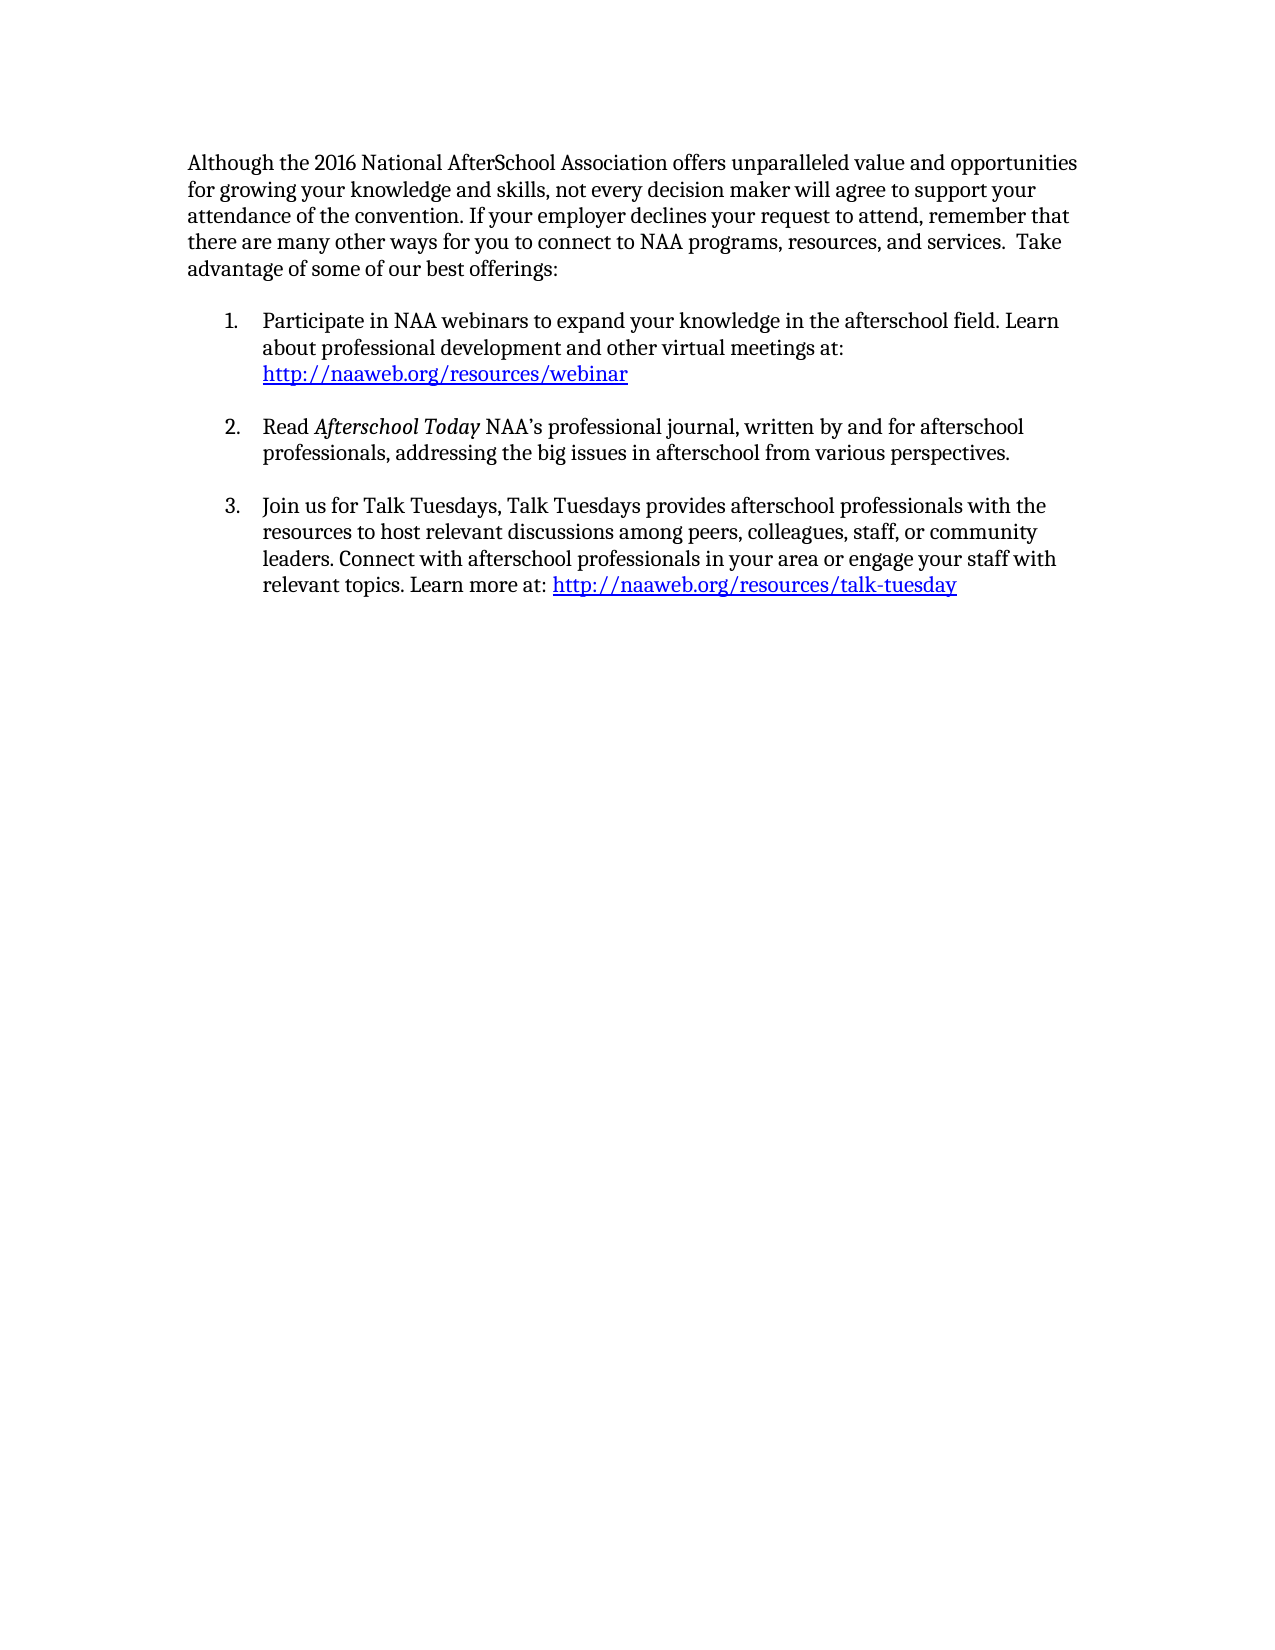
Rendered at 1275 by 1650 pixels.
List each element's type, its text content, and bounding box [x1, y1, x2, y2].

list Read Afterschool Today NAA’s professional journal, written by and for afterschool professionals, addressing the big issues in afterschool from various perspectives. [225, 413, 1087, 466]
list Join us for Talk Tuesdays, Talk Tuesdays provides afterschool professionals with the resources to host relevant discussions among peers, colleagues, staff, or community leaders. Connect with afterschool professionals in your area or engage your staff with relevant topics. Learn more at: http://naaweb.org/resources/talk-tuesday [225, 493, 1087, 598]
text Although the 2016 National AfterSchool Association offers unparalleled value and opportunities for growing your knowledge and skills, not every decision maker will agree to support your attendance of the convention. If your employer declines your request to attend, remember that there are many other ways for you to connect to NAA programs, resources, and services. Take advantage of some of our best offerings: [187, 150, 1087, 282]
list Participate in NAA webinars to expand your knowledge in the afterschool field. Learn about professional development and other virtual meetings at: http://naaweb.org/resources/webinar [225, 308, 1087, 387]
